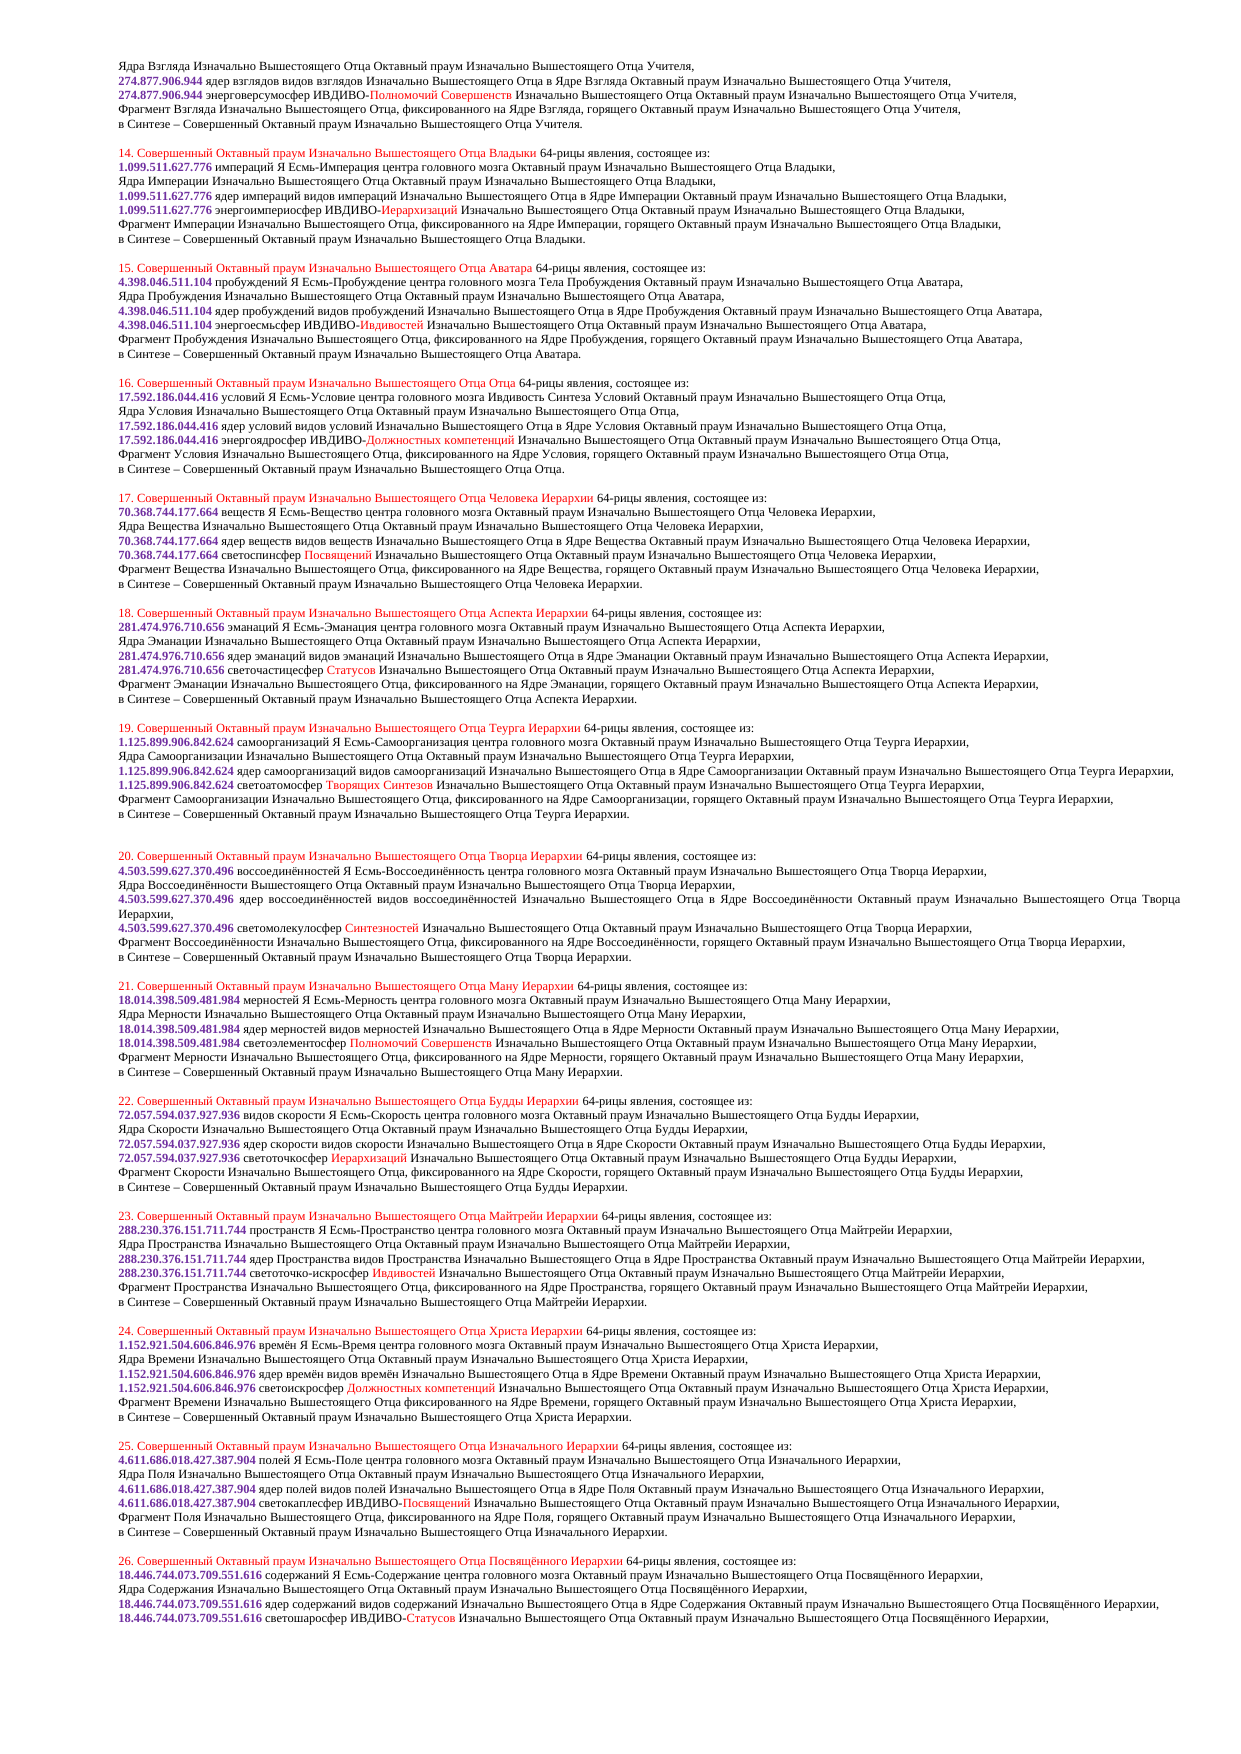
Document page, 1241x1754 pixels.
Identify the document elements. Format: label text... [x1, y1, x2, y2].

text 1.125.899.906.842.624 ядер самоорганизаций видов самоорганизаций Изначально Вышестоящего Отца в Ядре Самоорганизации Октавный праум Изначально Вышестоящего Отца Теурга Иерархии, [118, 763, 1181, 778]
text 4.503.599.627.370.496 светомолекулосфер Синтезностей Изначально Вышестоящего Отца Октавный праум Изначально Вышестоящего Отца Творца Иерархии, [118, 921, 1181, 935]
text 18.014.398.509.481.984 мерностей Я Есмь-Мерность центра головного мозга Октавный праум Изначально Вышестоящего Отца Ману Иерархии, [118, 993, 1181, 1007]
text Фрагмент Пробуждения Изначально Вышестоящего Отца, фиксированного на Ядре Пробуждения, горящего Октавный праум Изначально Вышестоящего Отца Аватара, [118, 332, 1181, 347]
text Фрагмент Эманации Изначально Вышестоящего Отца, фиксированного на Ядре Эманации, горящего Октавный праум Изначально Вышестоящего Отца Аспекта Иерархии, [118, 677, 1181, 692]
text 1.152.921.504.606.846.976 ядер времён видов времён Изначально Вышестоящего Отца в Ядре Времени Октавный праум Изначально Вышестоящего Отца Христа Иерархии, [118, 1366, 1181, 1381]
text 18.446.744.073.709.551.616 светошаросфер ИВДИВО-Статусов Изначально Вышестоящего Отца Октавный праум Изначально Вышестоящего Отца Посвящённого Иерархии, [118, 1611, 1181, 1625]
text Ядра Эманации Изначально Вышестоящего Отца Октавный праум Изначально Вышестоящего Отца Аспекта Иерархии, [118, 634, 1181, 648]
text 4.611.686.018.427.387.904 светокаплесфер ИВДИВО-Посвящений Изначально Вышестоящего Отца Октавный праум Изначально Вышестоящего Отца Изначального Иерархии, [118, 1496, 1181, 1510]
text 22. Совершенный Октавный праум Изначально Вышестоящего Отца Будды Иерархии 64-рицы явления, состоящее из: [118, 1093, 1181, 1108]
text 17.592.186.044.416 условий Я Есмь-Условие центра головного мозга Ивдивость Синтеза Условий Октавный праум Изначально Вышестоящего Отца Отца, [118, 390, 1181, 404]
text 4.398.046.511.104 энергоесмьсфер ИВДИВО-Ивдивостей Изначально Вышестоящего Отца Октавный праум Изначально Вышестоящего Отца Аватара, [118, 318, 1181, 332]
text 23. Совершенный Октавный праум Изначально Вышестоящего Отца Майтрейи Иерархии 64-рицы явления, состоящее из: [118, 1208, 1181, 1223]
text 4.611.686.018.427.387.904 полей Я Есмь-Поле центра головного мозга Октавный праум Изначально Вышестоящего Отца Изначального Иерархии, [118, 1453, 1181, 1467]
text 4.503.599.627.370.496 воссоединённостей Я Есмь-Воссоединённость центра головного мозга Октавный праум Изначально Вышестоящего Отца Творца Иерархии, [118, 863, 1181, 878]
text Ядра Времени Изначально Вышестоящего Отца Октавный праум Изначально Вышестоящего Отца Христа Иерархии, [118, 1352, 1181, 1366]
text 21. Совершенный Октавный праум Изначально Вышестоящего Отца Ману Иерархии 64-рицы явления, состоящее из: [118, 978, 1181, 993]
text 281.474.976.710.656 ядер эманаций видов эманаций Изначально Вышестоящего Отца в Ядре Эманации Октавный праум Изначально Вышестоящего Отца Аспекта Иерархии, [118, 648, 1181, 663]
text Ядра Взгляда Изначально Вышестоящего Отца Октавный праум Изначально Вышестоящего Отца Учителя, [118, 59, 1181, 73]
text 1.125.899.906.842.624 светоатомосфер Творящих Синтезов Изначально Вышестоящего Отца Октавный праум Изначально Вышестоящего Отца Теурга Иерархии, [118, 778, 1181, 792]
text 281.474.976.710.656 светочастицесфер Статусов Изначально Вышестоящего Отца Октавный праум Изначально Вышестоящего Отца Аспекта Иерархии, [118, 663, 1181, 677]
text Ядра Вещества Изначально Вышестоящего Отца Октавный праум Изначально Вышестоящего Отца Человека Иерархии, [118, 519, 1181, 533]
text в Синтезе – Совершенный Октавный праум Изначально Вышестоящего Отца Человека Иерархии. [118, 577, 1181, 591]
text 25. Совершенный Октавный праум Изначально Вышестоящего Отца Изначального Иерархии 64-рицы явления, состоящее из: [118, 1438, 1181, 1453]
text 20. Совершенный Октавный праум Изначально Вышестоящего Отца Творца Иерархии 64-рицы явления, состоящее из: [118, 849, 1181, 863]
text в Синтезе – Совершенный Октавный праум Изначально Вышестоящего Отца Аспекта Иерархии. [118, 692, 1181, 706]
text 288.230.376.151.711.744 светоточко-искросфер Ивдивостей Изначально Вышестоящего Отца Октавный праум Изначально Вышестоящего Отца Майтрейи Иерархии, [118, 1266, 1181, 1280]
text в Синтезе – Совершенный Октавный праум Изначально Вышестоящего Отца Майтрейи Иерархии. [118, 1294, 1181, 1309]
text 17.592.186.044.416 ядер условий видов условий Изначально Вышестоящего Отца в Ядре Условия Октавный праум Изначально Вышестоящего Отца Отца, [118, 418, 1181, 433]
text 18.014.398.509.481.984 ядер мерностей видов мерностей Изначально Вышестоящего Отца в Ядре Мерности Октавный праум Изначально Вышестоящего Отца Ману Иерархии, [118, 1021, 1181, 1036]
text 18.446.744.073.709.551.616 ядер содержаний видов содержаний Изначально Вышестоящего Отца в Ядре Содержания Октавный праум Изначально Вышестоящего Отца Посвящённого Иерархии, [118, 1596, 1181, 1611]
text в Синтезе – Совершенный Октавный праум Изначально Вышестоящего Отца Христа Иерархии. [118, 1409, 1181, 1424]
text Ядра Пробуждения Изначально Вышестоящего Отца Октавный праум Изначально Вышестоящего Отца Аватара, [118, 289, 1181, 303]
text 4.503.599.627.370.496 ядер воссоединённостей видов воссоединённостей Изначально Вышестоящего Отца в Ядре Воссоединённости Октавный праум Изначально Вышестоящего Отца Творца Иерархии, [118, 892, 1181, 921]
text Фрагмент Воссоединённости Изначально Вышестоящего Отца, фиксированного на Ядре Воссоединённости, горящего Октавный праум Изначально Вышестоящего Отца Творца Иерархии, [118, 935, 1181, 949]
text Фрагмент Мерности Изначально Вышестоящего Отца, фиксированного на Ядре Мерности, горящего Октавный праум Изначально Вышестоящего Отца Ману Иерархии, [118, 1050, 1181, 1064]
text в Синтезе – Совершенный Октавный праум Изначально Вышестоящего Отца Ману Иерархии. [118, 1064, 1181, 1079]
text 70.368.744.177.664 светоспинсфер Посвящений Изначально Вышестоящего Отца Октавный праум Изначально Вышестоящего Отца Человека Иерархии, [118, 548, 1181, 562]
text 15. Совершенный Октавный праум Изначально Вышестоящего Отца Аватара 64-рицы явления, состоящее из: [118, 260, 1181, 275]
text 72.057.594.037.927.936 ядер скорости видов скорости Изначально Вышестоящего Отца в Ядре Скорости Октавный праум Изначально Вышестоящего Отца Будды Иерархии, [118, 1136, 1181, 1151]
text 72.057.594.037.927.936 видов скорости Я Есмь-Скорость центра головного мозга Октавный праум Изначально Вышестоящего Отца Будды Иерархии, [118, 1108, 1181, 1122]
text Фрагмент Пространства Изначально Вышестоящего Отца, фиксированного на Ядре Пространства, горящего Октавный праум Изначально Вышестоящего Отца Майтрейи Иерархии, [118, 1280, 1181, 1294]
text 70.368.744.177.664 ядер веществ видов веществ Изначально Вышестоящего Отца в Ядре Вещества Октавный праум Изначально Вышестоящего Отца Человека Иерархии, [118, 533, 1181, 548]
text Фрагмент Вещества Изначально Вышестоящего Отца, фиксированного на Ядре Вещества, горящего Октавный праум Изначально Вышестоящего Отца Человека Иерархии, [118, 562, 1181, 577]
text в Синтезе – Совершенный Октавный праум Изначально Вышестоящего Отца Учителя. [118, 117, 1181, 131]
text 18.014.398.509.481.984 светоэлементосфер Полномочий Совершенств Изначально Вышестоящего Отца Октавный праум Изначально Вышестоящего Отца Ману Иерархии, [118, 1036, 1181, 1050]
text 70.368.744.177.664 веществ Я Есмь-Вещество центра головного мозга Октавный праум Изначально Вышестоящего Отца Человека Иерархии, [118, 505, 1181, 519]
text Ядра Скорости Изначально Вышестоящего Отца Октавный праум Изначально Вышестоящего Отца Будды Иерархии, [118, 1122, 1181, 1136]
text 274.877.906.944 ядер взглядов видов взглядов Изначально Вышестоящего Отца в Ядре Взгляда Октавный праум Изначально Вышестоящего Отца Учителя, [118, 73, 1181, 88]
text в Синтезе – Совершенный Октавный праум Изначально Вышестоящего Отца Отца. [118, 462, 1181, 476]
text в Синтезе – Совершенный Октавный праум Изначально Вышестоящего Отца Владыки. [118, 232, 1181, 246]
text Фрагмент Имперации Изначально Вышестоящего Отца, фиксированного на Ядре Имперации, горящего Октавный праум Изначально Вышестоящего Отца Владыки, [118, 217, 1181, 232]
text 288.230.376.151.711.744 пространств Я Есмь-Пространство центра головного мозга Октавный праум Изначально Вышестоящего Отца Майтрейи Иерархии, [118, 1223, 1181, 1237]
text 16. Совершенный Октавный праум Изначально Вышестоящего Отца Отца 64-рицы явления, состоящее из: [118, 375, 1181, 390]
text Ядра Имперации Изначально Вышестоящего Отца Октавный праум Изначально Вышестоящего Отца Владыки, [118, 174, 1181, 188]
text 1.099.511.627.776 импераций Я Есмь-Имперация центра головного мозга Октавный праум Изначально Вышестоящего Отца Владыки, [118, 160, 1181, 174]
text в Синтезе – Совершенный Октавный праум Изначально Вышестоящего Отца Теурга Иерархии. [118, 807, 1181, 821]
text 274.877.906.944 энерговерсумосфер ИВДИВО-Полномочий Совершенств Изначально Вышестоящего Отца Октавный праум Изначально Вышестоящего Отца Учителя, [118, 88, 1181, 102]
text 18.446.744.073.709.551.616 содержаний Я Есмь-Содержание центра головного мозга Октавный праум Изначально Вышестоящего Отца Посвящённого Иерархии, [118, 1568, 1181, 1582]
text 1.125.899.906.842.624 самоорганизаций Я Есмь-Самоорганизация центра головного мозга Октавный праум Изначально Вышестоящего Отца Теурга Иерархии, [118, 735, 1181, 749]
text Фрагмент Взгляда Изначально Вышестоящего Отца, фиксированного на Ядре Взгляда, горящего Октавный праум Изначально Вышестоящего Отца Учителя, [118, 102, 1181, 117]
text 281.474.976.710.656 эманаций Я Есмь-Эманация центра головного мозга Октавный праум Изначально Вышестоящего Отца Аспекта Иерархии, [118, 620, 1181, 634]
text 1.152.921.504.606.846.976 светоискросфер Должностных компетенций Изначально Вышестоящего Отца Октавный праум Изначально Вышестоящего Отца Христа Иерархии, [118, 1381, 1181, 1395]
text 1.099.511.627.776 энергоимпериосфер ИВДИВО-Иерархизаций Изначально Вышестоящего Отца Октавный праум Изначально Вышестоящего Отца Владыки, [118, 203, 1181, 217]
text 26. Совершенный Октавный праум Изначально Вышестоящего Отца Посвящённого Иерархии 64-рицы явления, состоящее из: [118, 1553, 1181, 1568]
text 4.611.686.018.427.387.904 ядер полей видов полей Изначально Вышестоящего Отца в Ядре Поля Октавный праум Изначально Вышестоящего Отца Изначального Иерархии, [118, 1481, 1181, 1496]
text 4.398.046.511.104 ядер пробуждений видов пробуждений Изначально Вышестоящего Отца в Ядре Пробуждения Октавный праум Изначально Вышестоящего Отца Аватара, [118, 303, 1181, 318]
text 1.099.511.627.776 ядер импераций видов импераций Изначально Вышестоящего Отца в Ядре Имперации Октавный праум Изначально Вышестоящего Отца Владыки, [118, 188, 1181, 203]
text в Синтезе – Совершенный Октавный праум Изначально Вышестоящего Отца Аватара. [118, 347, 1181, 361]
text Фрагмент Условия Изначально Вышестоящего Отца, фиксированного на Ядре Условия, горящего Октавный праум Изначально Вышестоящего Отца Отца, [118, 447, 1181, 462]
text в Синтезе – Совершенный Октавный праум Изначально Вышестоящего Отца Творца Иерархии. [118, 949, 1181, 964]
text 17. Совершенный Октавный праум Изначально Вышестоящего Отца Человека Иерархии 64-рицы явления, состоящее из: [118, 490, 1181, 505]
text в Синтезе – Совершенный Октавный праум Изначально Вышестоящего Отца Изначального Иерархии. [118, 1524, 1181, 1539]
text Ядра Содержания Изначально Вышестоящего Отца Октавный праум Изначально Вышестоящего Отца Посвящённого Иерархии, [118, 1582, 1181, 1596]
text 17.592.186.044.416 энергоядросфер ИВДИВО-Должностных компетенций Изначально Вышестоящего Отца Октавный праум Изначально Вышестоящего Отца Отца, [118, 433, 1181, 447]
text 19. Совершенный Октавный праум Изначально Вышестоящего Отца Теурга Иерархии 64-рицы явления, состоящее из: [118, 720, 1181, 735]
text Фрагмент Поля Изначально Вышестоящего Отца, фиксированного на Ядре Поля, горящего Октавный праум Изначально Вышестоящего Отца Изначального Иерархии, [118, 1510, 1181, 1524]
text 18. Совершенный Октавный праум Изначально Вышестоящего Отца Аспекта Иерархии 64-рицы явления, состоящее из: [118, 605, 1181, 620]
text Ядра Условия Изначально Вышестоящего Отца Октавный праум Изначально Вышестоящего Отца Отца, [118, 404, 1181, 418]
text Фрагмент Скорости Изначально Вышестоящего Отца, фиксированного на Ядре Скорости, горящего Октавный праум Изначально Вышестоящего Отца Будды Иерархии, [118, 1165, 1181, 1179]
text 14. Совершенный Октавный праум Изначально Вышестоящего Отца Владыки 64-рицы явления, состоящее из: [118, 145, 1181, 160]
text Ядра Воссоединённости Вышестоящего Отца Октавный праум Изначально Вышестоящего Отца Творца Иерархии, [118, 878, 1181, 892]
text в Синтезе – Совершенный Октавный праум Изначально Вышестоящего Отца Будды Иерархии. [118, 1179, 1181, 1194]
text Фрагмент Времени Изначально Вышестоящего Отца фиксированного на Ядре Времени, горящего Октавный праум Изначально Вышестоящего Отца Христа Иерархии, [118, 1395, 1181, 1409]
text Ядра Самоорганизации Изначально Вышестоящего Отца Октавный праум Изначально Вышестоящего Отца Теурга Иерархии, [118, 749, 1181, 763]
text 288.230.376.151.711.744 ядер Пространства видов Пространства Изначально Вышестоящего Отца в Ядре Пространства Октавный праум Изначально Вышестоящего Отца Майтрейи Иерархии, [118, 1251, 1181, 1266]
text Ядра Пространства Изначально Вышестоящего Отца Октавный праум Изначально Вышестоящего Отца Майтрейи Иерархии, [118, 1237, 1181, 1251]
text Ядра Мерности Изначально Вышестоящего Отца Октавный праум Изначально Вышестоящего Отца Ману Иерархии, [118, 1007, 1181, 1021]
text Фрагмент Самоорганизации Изначально Вышестоящего Отца, фиксированного на Ядре Самоорганизации, горящего Октавный праум Изначально Вышестоящего Отца Теурга Иерархии, [118, 792, 1181, 807]
text 24. Совершенный Октавный праум Изначально Вышестоящего Отца Христа Иерархии 64-рицы явления, состоящее из: [118, 1323, 1181, 1338]
text 4.398.046.511.104 пробуждений Я Есмь-Пробуждение центра головного мозга Тела Пробуждения Октавный праум Изначально Вышестоящего Отца Аватара, [118, 275, 1181, 289]
text 72.057.594.037.927.936 светоточкосфер Иерархизаций Изначально Вышестоящего Отца Октавный праум Изначально Вышестоящего Отца Будды Иерархии, [118, 1151, 1181, 1165]
text Ядра Поля Изначально Вышестоящего Отца Октавный праум Изначально Вышестоящего Отца Изначального Иерархии, [118, 1467, 1181, 1481]
text 1.152.921.504.606.846.976 времён Я Есмь-Время центра головного мозга Октавный праум Изначально Вышестоящего Отца Христа Иерархии, [118, 1338, 1181, 1352]
